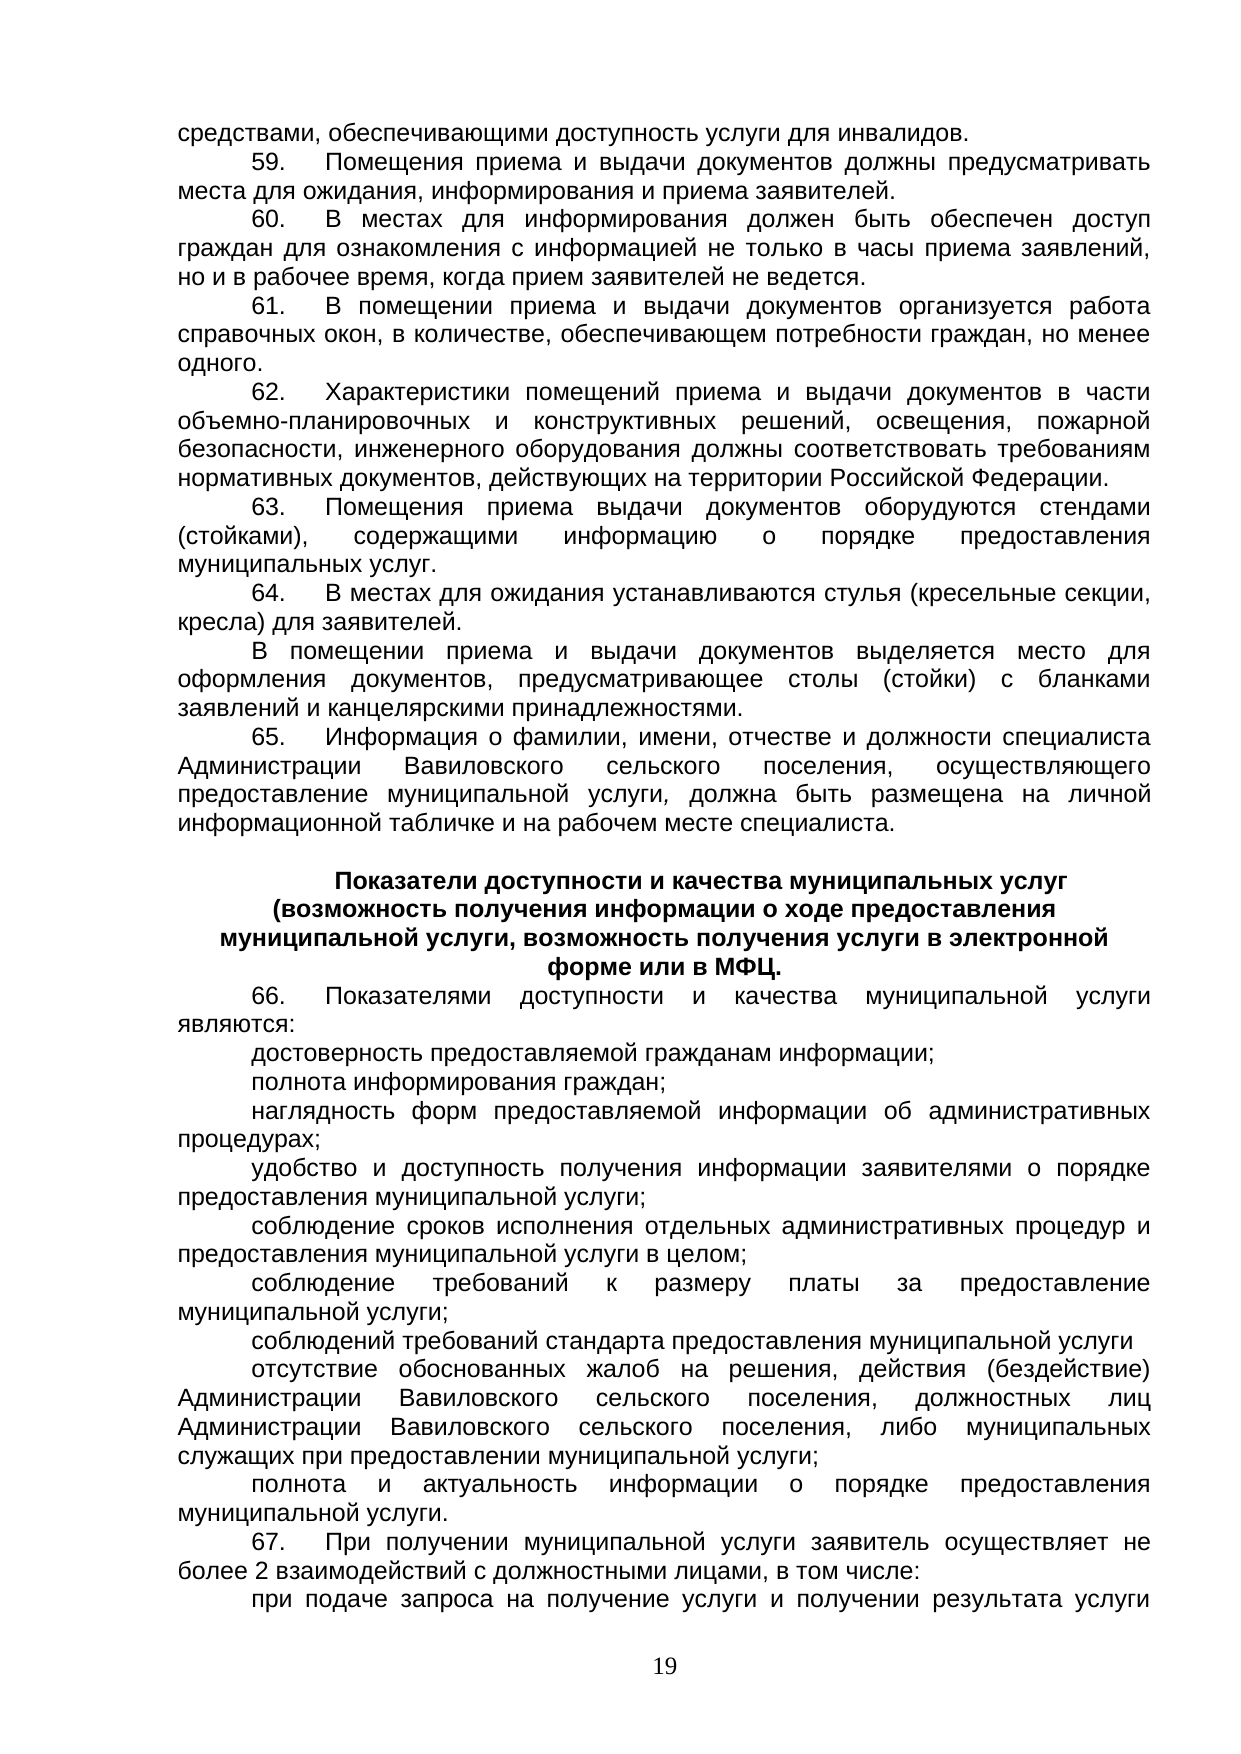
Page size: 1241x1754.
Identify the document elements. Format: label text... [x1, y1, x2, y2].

text достоверность предоставляемой гражданам информации; [177, 1038, 1152, 1067]
text соблюдение требований к размеру платы за предоставление муниципальной услуги; [177, 1268, 1152, 1326]
text В помещении приема и выдачи документов выделяется место для оформления документов, предусматривающее столы (стойки) с бланками заявлений и канцелярскими принадлежностями. [177, 636, 1152, 722]
list Помещения приема и выдачи документов должны предусматривать места для ожидания, информирования и приема заявителей. [177, 147, 1152, 204]
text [177, 1584, 1152, 1613]
list В местах для ожидания устанавливаются стулья (кресельные секции, кресла) для заявителей. [177, 578, 1152, 636]
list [177, 118, 1152, 147]
text удобство и доступность получения информации заявителями о порядке предоставления муниципальной услуги; [177, 1153, 1152, 1211]
list Показателями доступности и качества муниципальной услуги являются: [177, 981, 1152, 1038]
list Помещения приема выдачи документов оборудуются стендами (стойками), содержащими информацию о порядке предоставления муниципальных услуг. [177, 492, 1152, 578]
text отсутствие обоснованных жалоб на решения, действия (бездействие) Администрации Вавиловского сельского поселения, должностных лиц Администрации Вавиловского сельского поселения, либо муниципальных служащих при предоставлении муниципальной услуги; [177, 1354, 1152, 1469]
text Показатели доступности и качества муниципальных услуг (возможность получения информации о ходе предоставления муниципальной услуги, возможность получения услуги в электронной форме или в МФЦ. [177, 866, 1152, 981]
text полнота и актуальность информации о порядке предоставления муниципальной услуги. [177, 1469, 1152, 1527]
text соблюдение сроков исполнения отдельных административных процедур и предоставления муниципальной услуги в целом; [177, 1211, 1152, 1268]
list При получении муниципальной услуги заявитель осуществляет не более 2 взаимодействий с должностными лицами, в том числе: [177, 1527, 1152, 1584]
list В помещении приема и выдачи документов организуется работа справочных окон, в количестве, обеспечивающем потребности граждан, но менее одного. [177, 291, 1152, 377]
text полнота информирования граждан; [177, 1067, 1152, 1096]
text наглядность форм предоставляемой информации об административных процедурах; [177, 1096, 1152, 1153]
text соблюдений требований стандарта предоставления муниципальной услуги [177, 1326, 1152, 1354]
list Характеристики помещений приема и выдачи документов в части объемно-планировочных и конструктивных решений, освещения, пожарной безопасности, инженерного оборудования должны соответствовать требованиям нормативных документов, действующих на территории Российской Федерации. [177, 377, 1152, 492]
list В местах для информирования должен быть обеспечен доступ граждан для ознакомления с информацией не только в часы приема заявлений, но и в рабочее время, когда прием заявителей не ведется. [177, 204, 1152, 291]
list Информация о фамилии, имени, отчестве и должности специалиста Администрации Вавиловского сельского поселения, осуществляющего предоставление муниципальной услуги, должна быть размещена на личной информационной табличке и на рабочем месте специалиста. [177, 722, 1152, 837]
